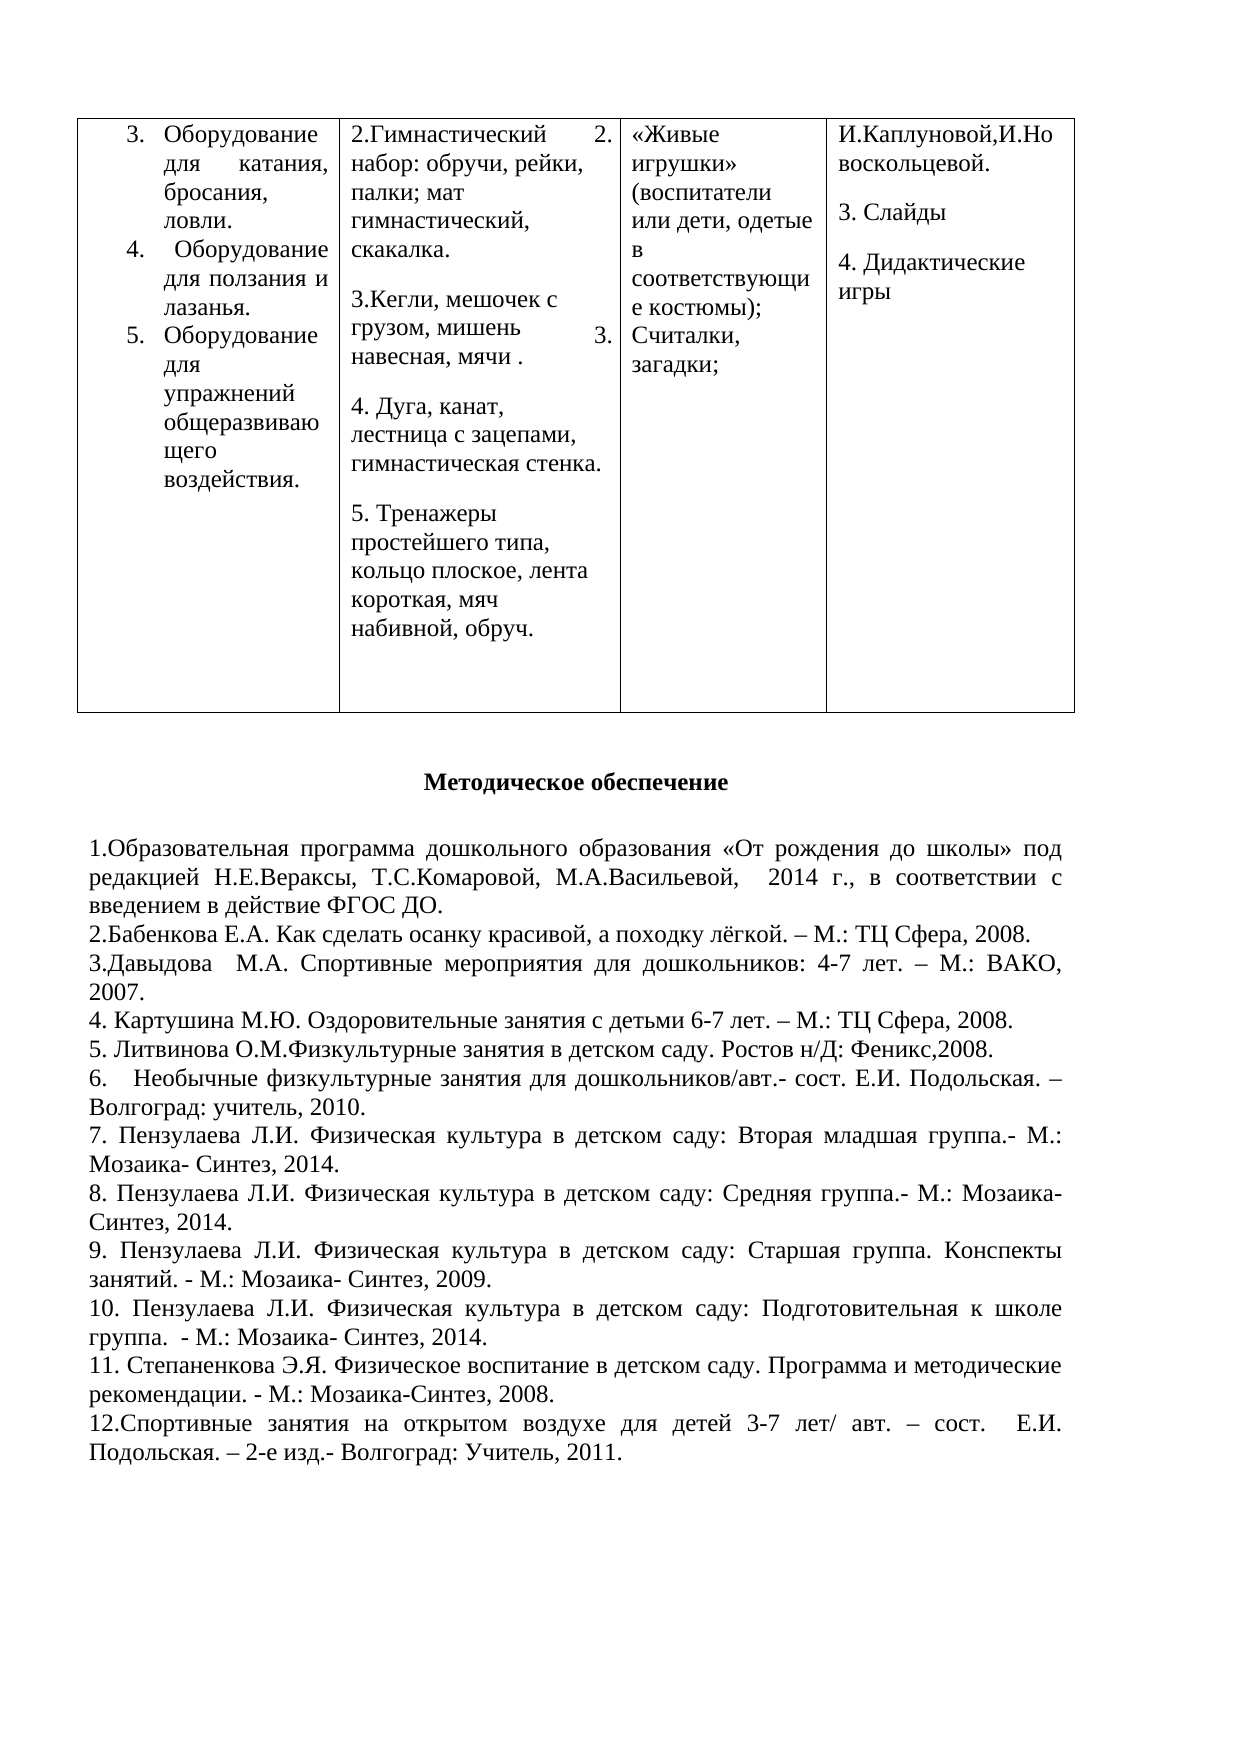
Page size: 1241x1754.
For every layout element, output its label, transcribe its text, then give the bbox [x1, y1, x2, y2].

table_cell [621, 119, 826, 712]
text 12.Спортивные занятия на открытом воздухе для детей 3-7 лет/ авт. – сост. Е.И. Подольская. – 2-е изд.- Волгоград: Учитель, 2011. [89, 1408, 1063, 1466]
text 7. Пензулаева Л.И. Физическая культура в детском саду: Вторая младшая группа.- М.: Мозаика- Синтез, 2014. [89, 1121, 1063, 1178]
text 10. Пензулаева Л.И. Физическая культура в детском саду: Подготовительная к школе группа. - М.: Мозаика- Синтез, 2014. [89, 1293, 1063, 1351]
list 2.Бабенкова Е.А. Как сделать осанку красивой, а походку лёгкой. – М.: ТЦ Сфера, 2008. [89, 919, 1063, 948]
text 8. Пензулаева Л.И. Физическая культура в детском саду: Средняя группа.- М.: Мозаика- Синтез, 2014. [89, 1178, 1063, 1236]
text Методическое обеспечение [89, 767, 1063, 796]
text 9. Пензулаева Л.И. Физическая культура в детском саду: Старшая группа. Конспекты занятий. - М.: Мозаика- Синтез, 2009. [89, 1236, 1063, 1293]
list 4. Картушина М.Ю. Оздоровительные занятия с детьми 6-7 лет. – М.: ТЦ Сфера, 2008. [89, 1006, 1063, 1034]
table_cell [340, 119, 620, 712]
text 11. Степаненкова Э.Я. Физическое воспитание в детском саду. Программа и методические рекомендации. - М.: Мозаика-Синтез, 2008. [89, 1351, 1063, 1408]
list 5. Литвинова О.М.Физкультурные занятия в детском саду. Ростов н/Д: Феникс,2008. [89, 1034, 1063, 1063]
text 1.Образовательная программа дошкольного образования «От рождения до школы» под редакцией Н.Е.Вераксы, Т.С.Комаровой, М.А.Васильевой, ., в соответствии с введением в действие ФГОС ДО. [89, 833, 1063, 919]
list Необычные физкультурные занятия для дошкольников/авт.- сост. Е.И. Подольская. – Волгоград: учитель, 2010. [89, 1063, 1063, 1121]
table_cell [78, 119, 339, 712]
list 3.Давыдова М.А. Спортивные мероприятия для дошкольников: 4-7 лет. – М.: ВАКО, 2007. [89, 948, 1063, 1006]
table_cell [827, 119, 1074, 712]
